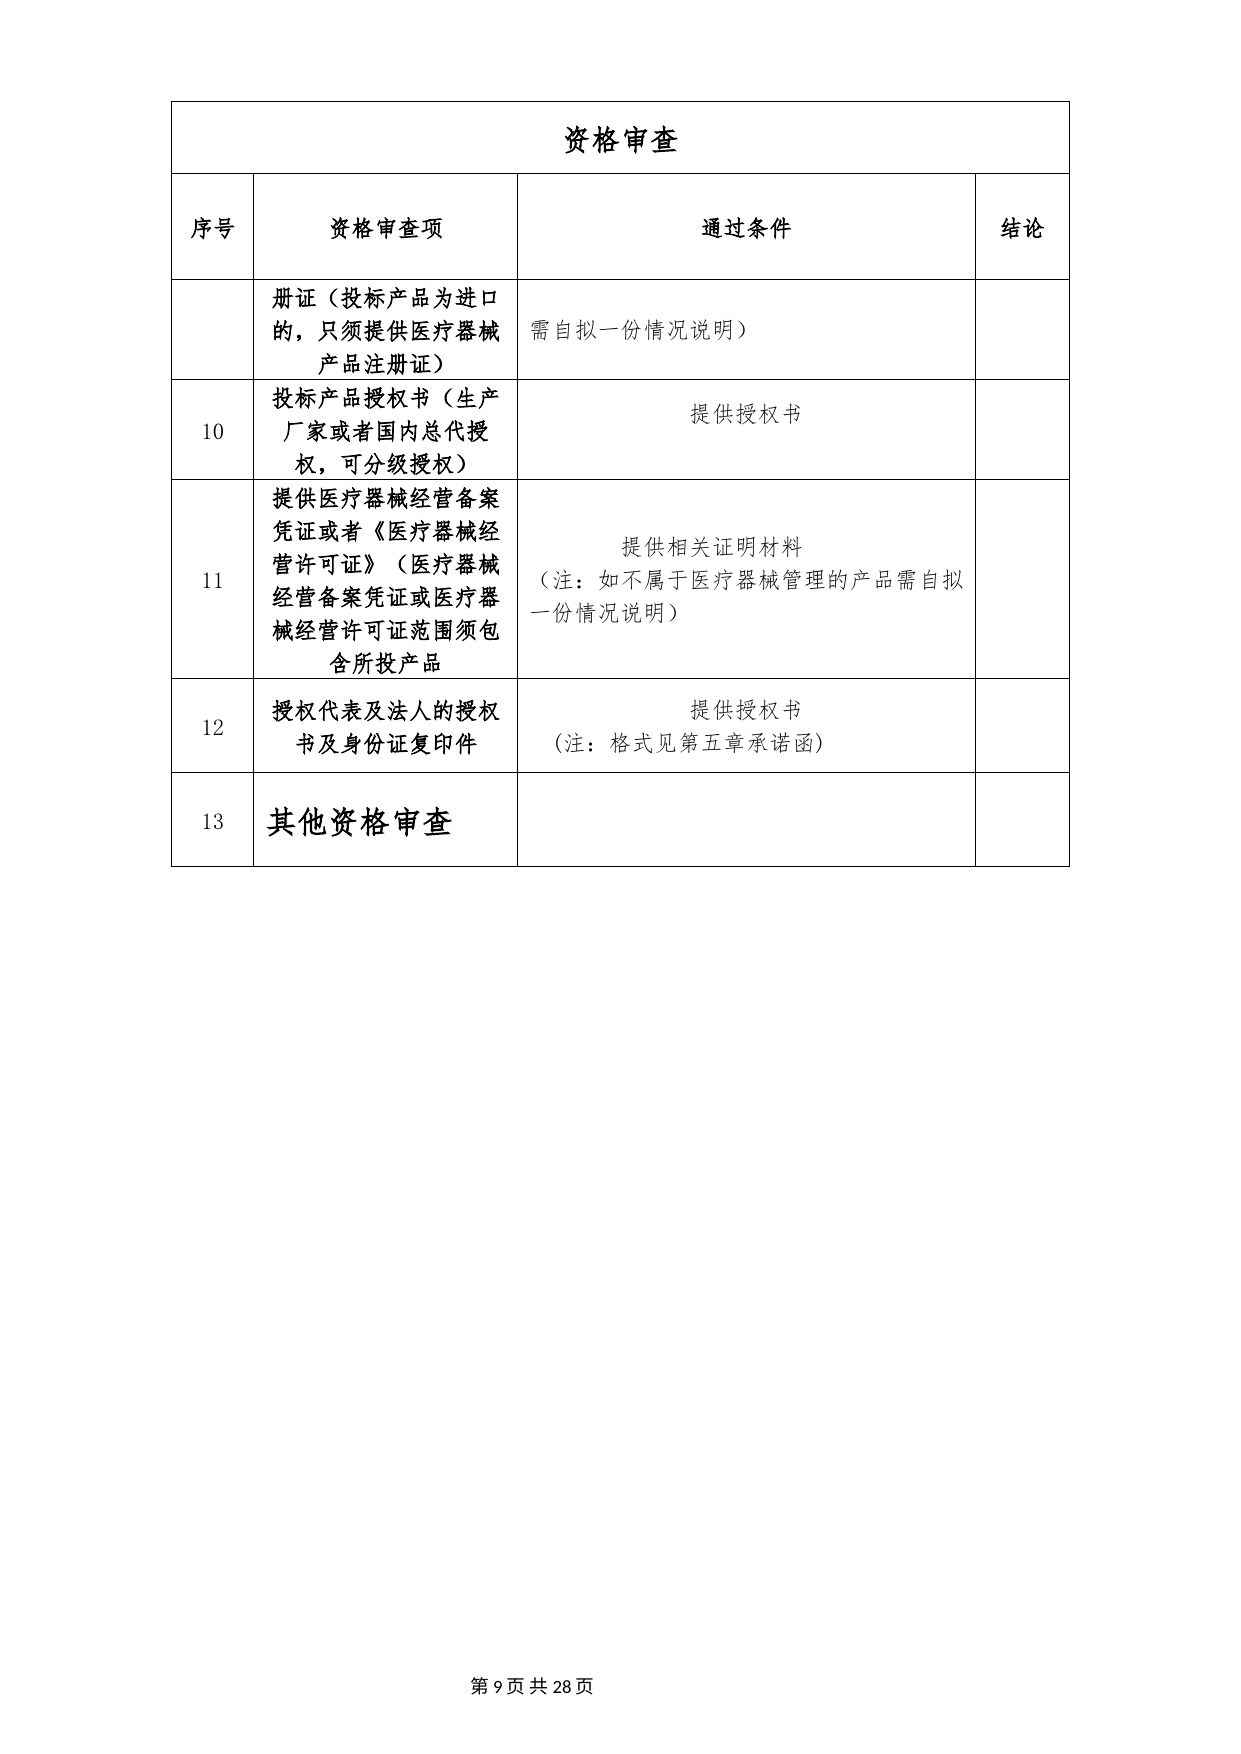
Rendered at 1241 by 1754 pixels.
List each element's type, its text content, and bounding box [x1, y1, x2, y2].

table_cell 13 [172, 773, 253, 866]
table_cell 10 [172, 380, 253, 479]
table_cell 9 [172, 280, 253, 379]
table_cell [976, 380, 1069, 479]
table_header 资格审查 [172, 102, 1069, 173]
table_cell 授权代表及法人的授权书及身份证复印件 [254, 679, 517, 772]
table_cell [976, 679, 1069, 772]
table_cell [254, 280, 517, 379]
table_cell 12 [172, 679, 253, 772]
table_cell 投标产品授权书（生产厂家或者国内总代授权，可分级授权） [254, 380, 517, 479]
table_cell 资格审查项 [254, 174, 517, 278]
table_cell 通过条件 [518, 174, 975, 278]
table_cell [976, 480, 1069, 678]
table_cell 提供相关证明材料 （注：如不属于医疗器械管理的产品需自拟一份情况说明） [518, 280, 975, 379]
table_cell [976, 280, 1069, 379]
table_cell 提供相关证明材料 （注：如不属于医疗器械管理的产品需自拟一份情况说明） [518, 480, 975, 678]
table_cell 其他资格审查 [254, 773, 517, 866]
table_cell 提供医疗器械经营备案凭证或者《医疗器械经营许可证》（医疗器械经营备案凭证或医疗器械经营许可证范围须包含所投产品 [254, 480, 517, 678]
table_cell [518, 773, 975, 866]
table_cell 提供授权书 [518, 380, 975, 479]
table_cell 结论 [976, 174, 1069, 278]
table_cell [976, 773, 1069, 866]
table_cell 提供授权书 (注：格式见第五章承诺函) [518, 679, 975, 772]
table_cell 11 [172, 480, 253, 678]
table_cell 序号 [172, 174, 253, 278]
